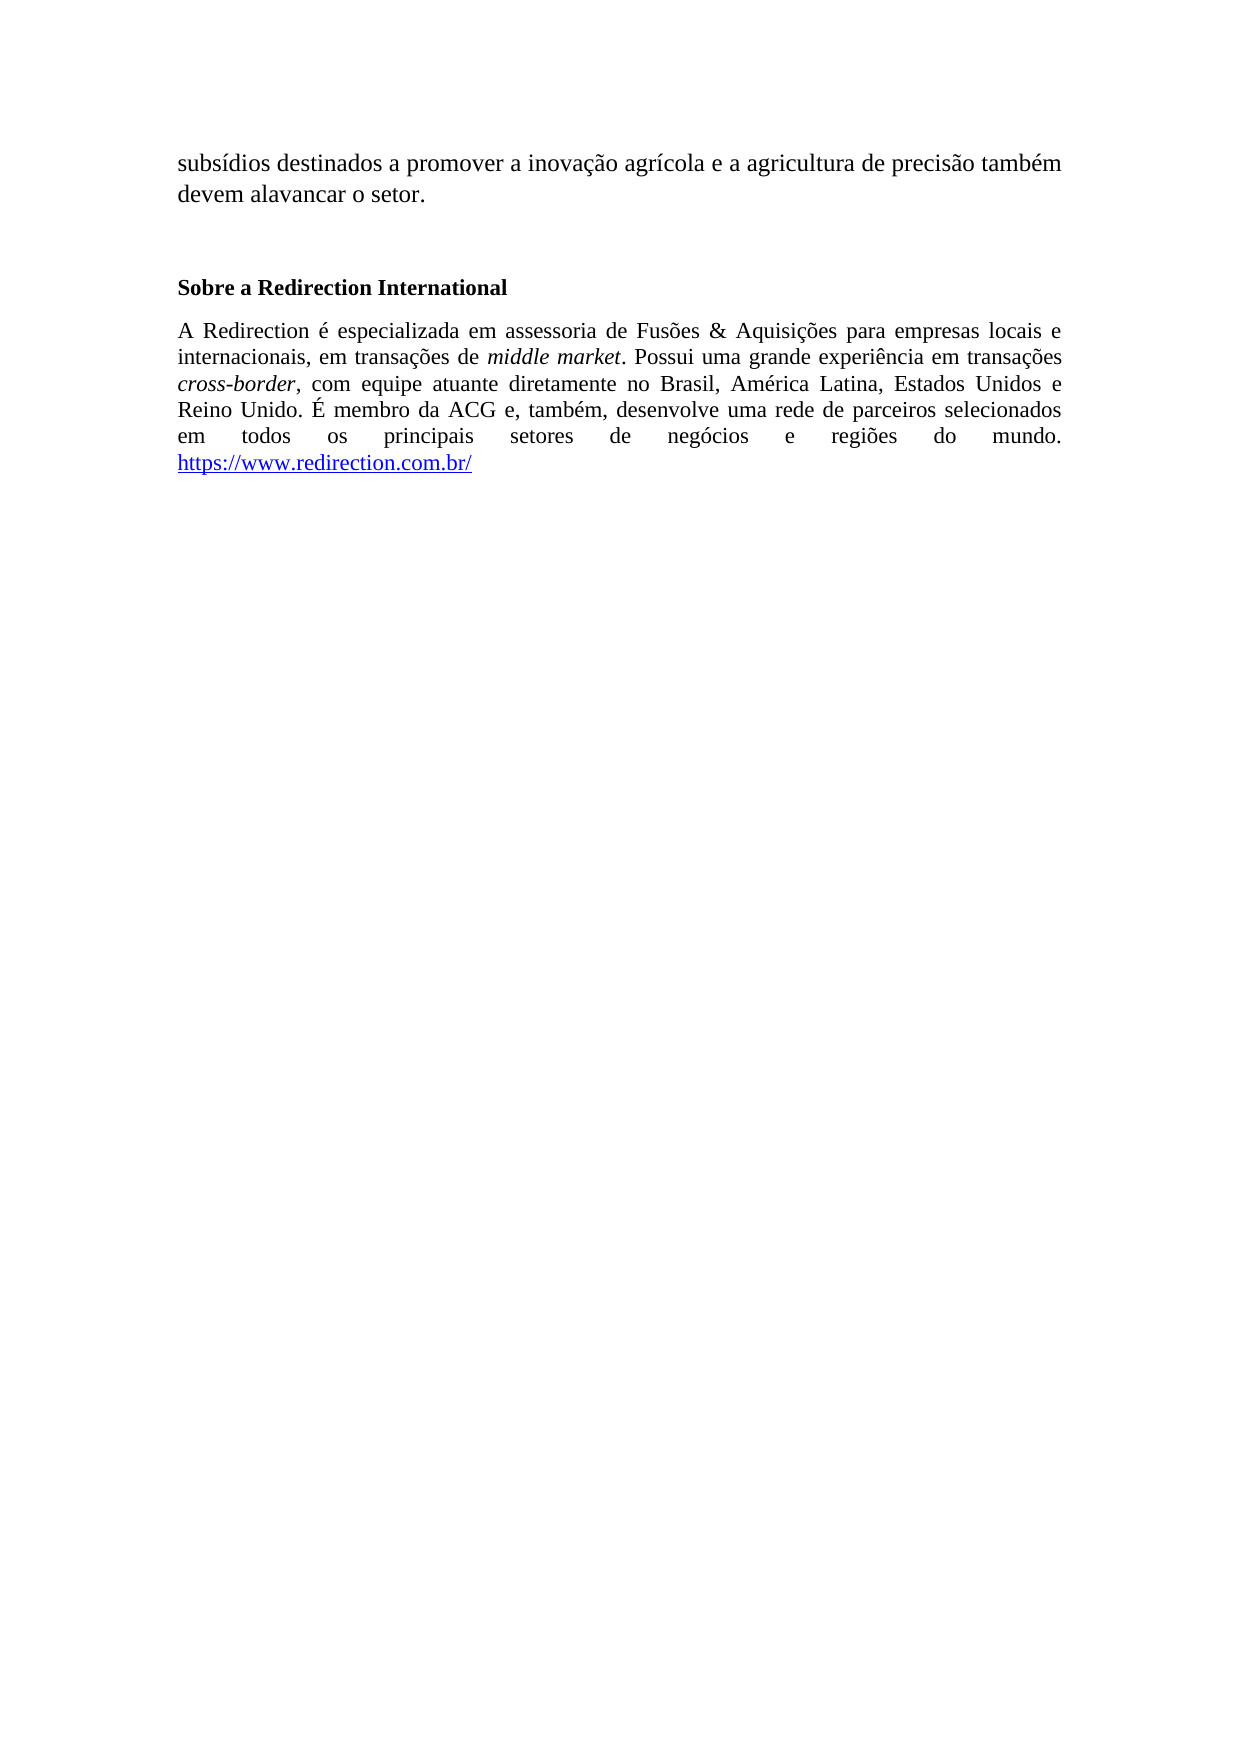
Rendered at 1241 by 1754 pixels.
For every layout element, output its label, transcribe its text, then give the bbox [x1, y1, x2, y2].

text A Redirection é especializada em assessoria de Fusões & Aquisições para empresas locais e internacionais, em transações de middle market. Possui uma grande experiência em transações cross-border, com equipe atuante diretamente no Brasil, América Latina, Estados Unidos e Reino Unido. É membro da ACG e, também, desenvolve uma rede de parceiros selecionados em todos os principais setores de negócios e regiões do mundo. https://www.redirection.com.br/ [177, 317, 1063, 475]
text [177, 148, 1063, 207]
text Sobre a Redirection International [177, 274, 1063, 300]
